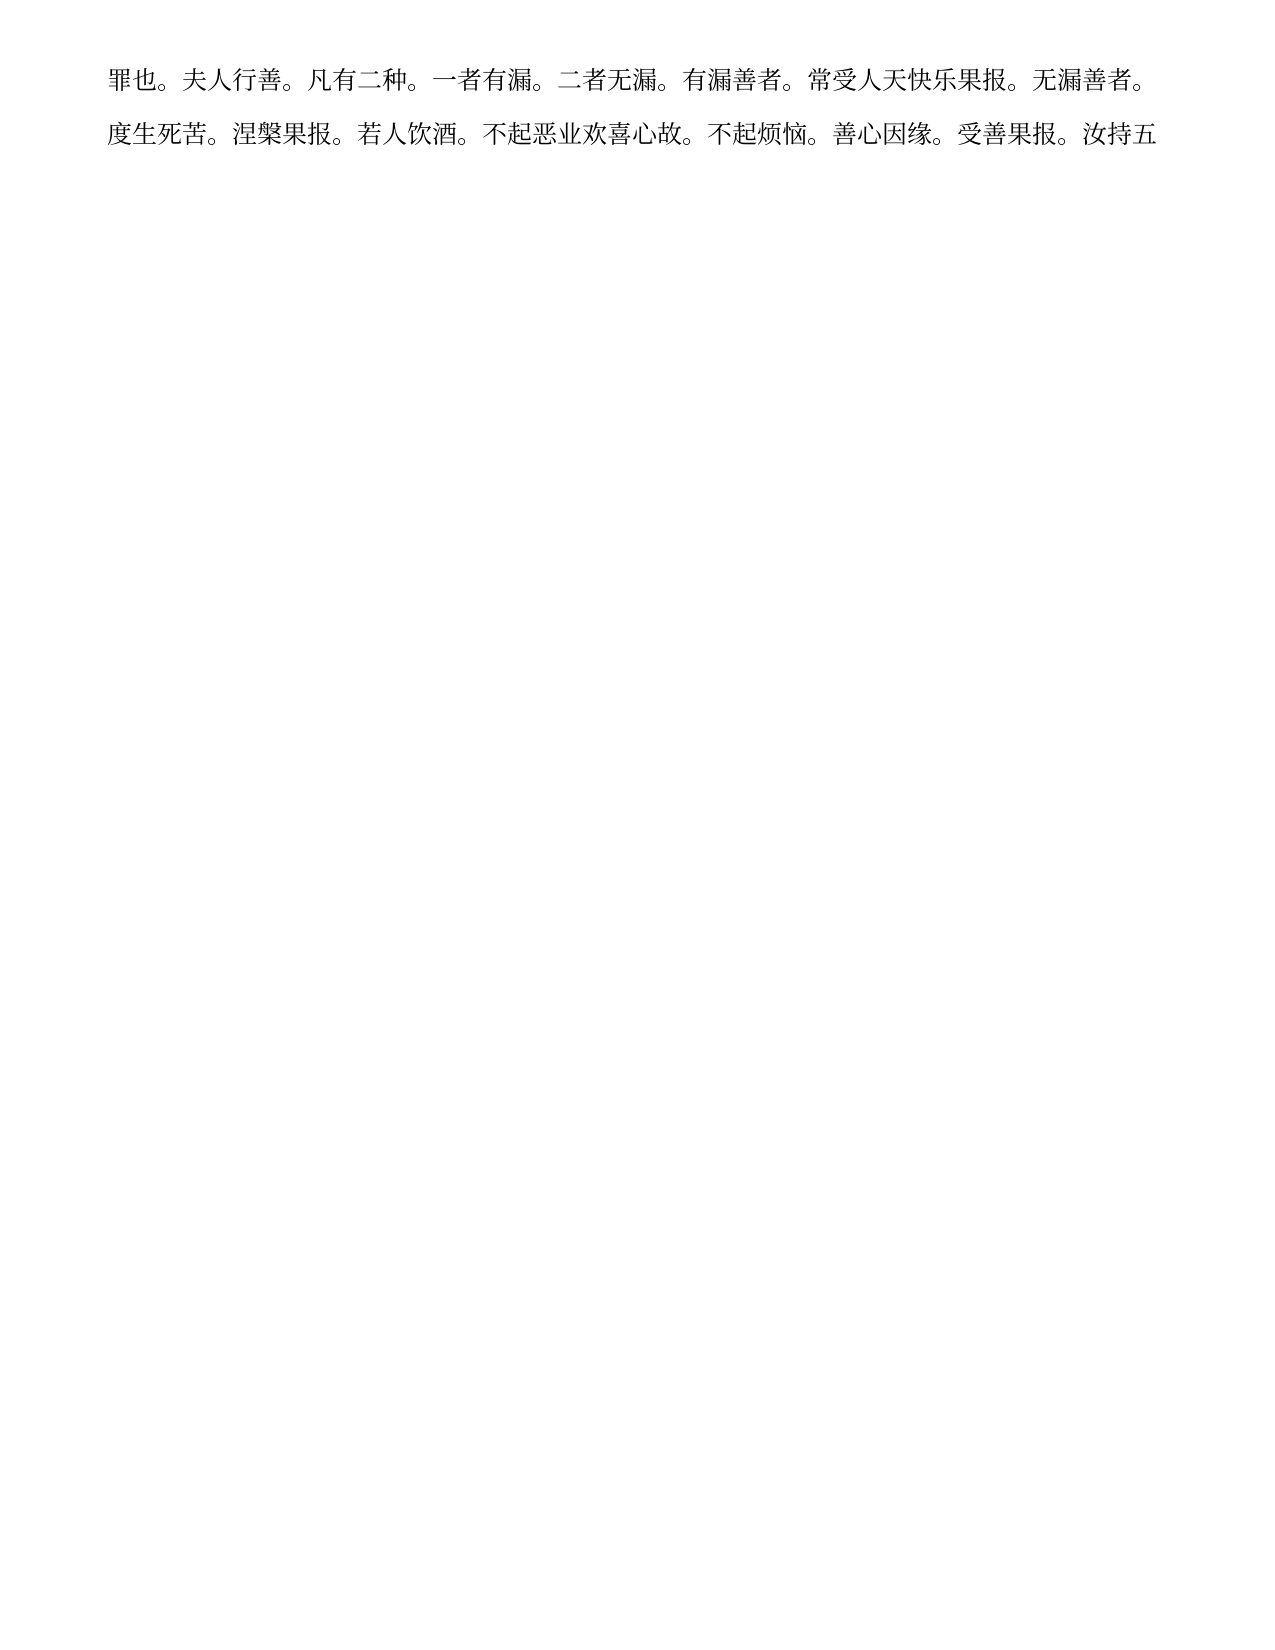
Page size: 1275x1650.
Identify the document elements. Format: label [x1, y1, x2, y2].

text [107, 60, 1159, 151]
